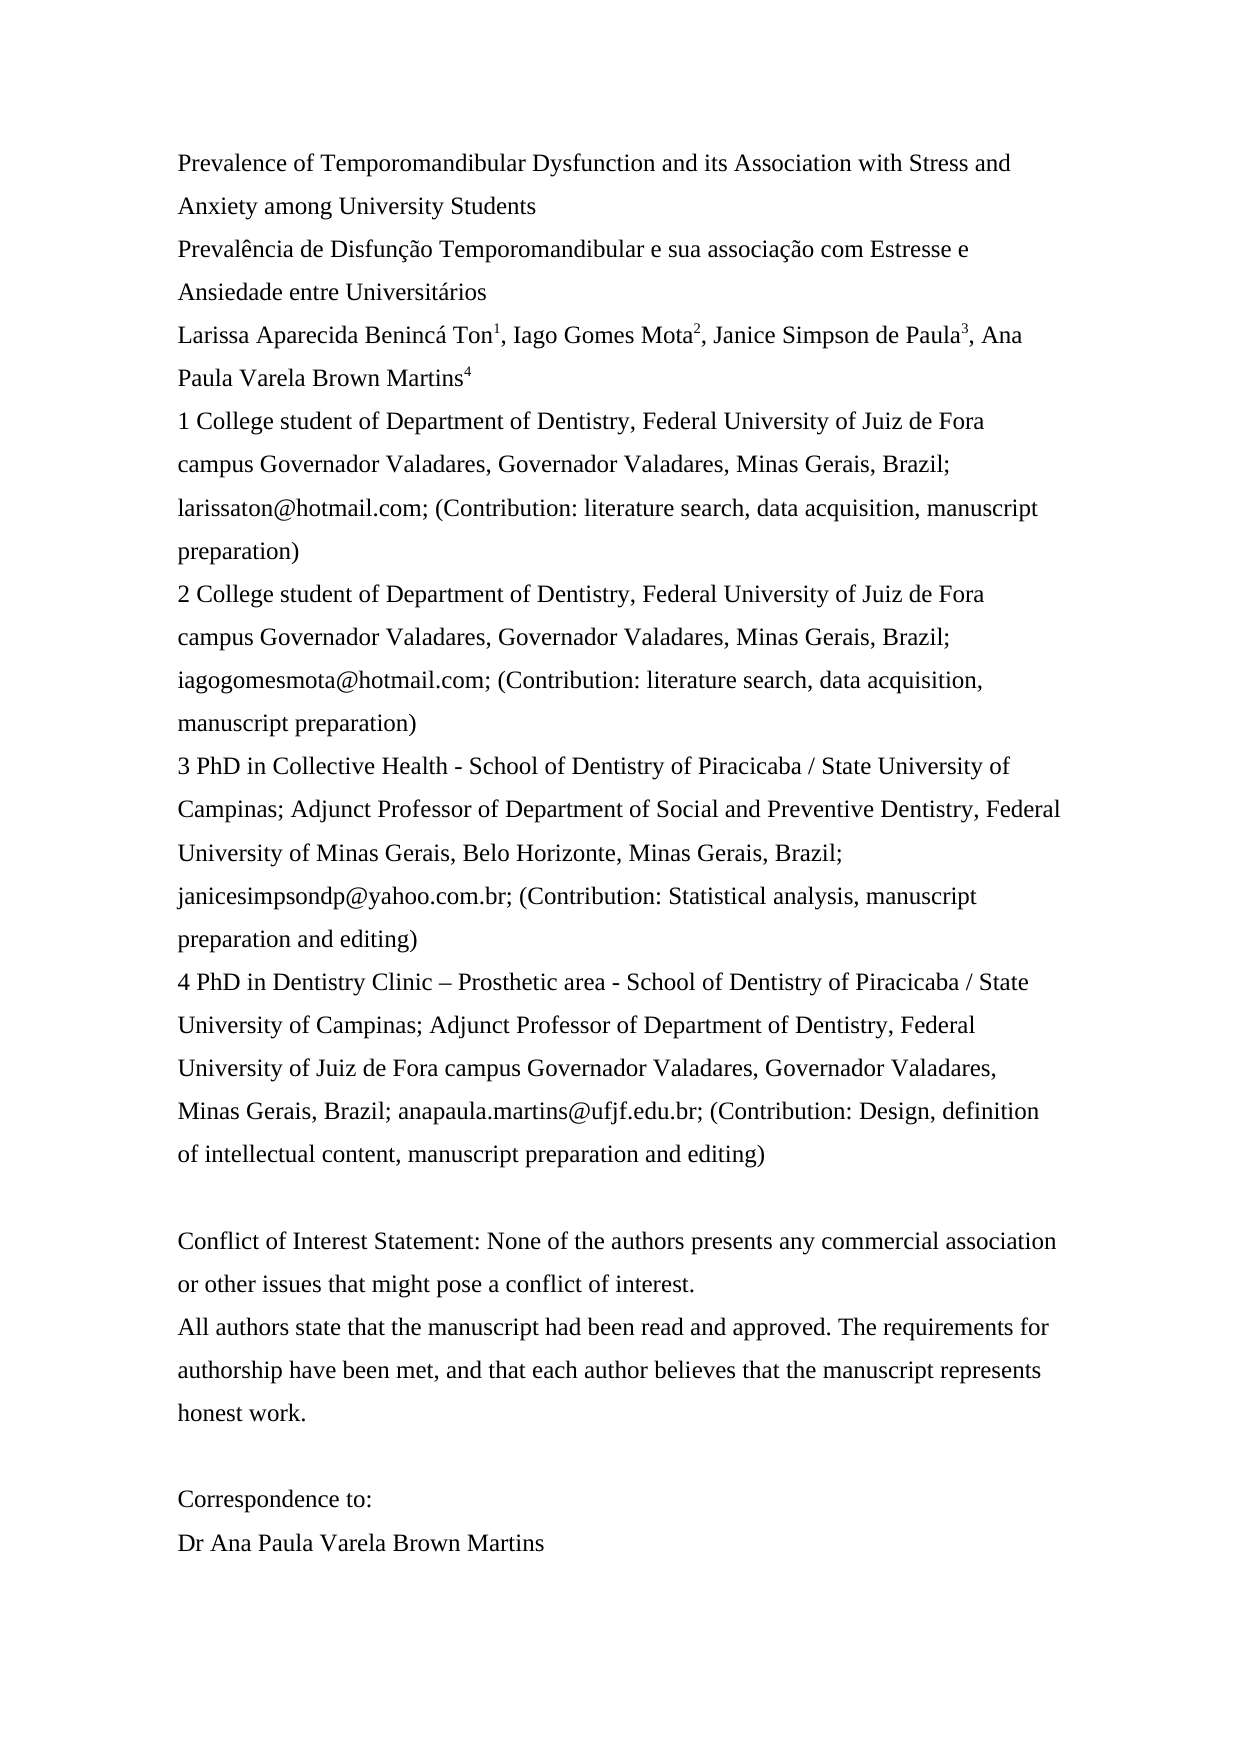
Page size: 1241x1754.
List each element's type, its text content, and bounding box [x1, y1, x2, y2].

text Conflict of Interest Statement: None of the authors presents any commercial association or other issues that might pose a conflict of interest. [177, 1226, 1063, 1298]
text All authors state that the manuscript had been read and approved. The requirements for authorship have been met, and that each author believes that the manuscript represents honest work. [177, 1312, 1063, 1427]
text 4 PhD in Dentistry Clinic – Prosthetic area - School of Dentistry of Piracicaba / State University of Campinas; Adjunct Professor of Department of Dentistry, Federal University of Juiz de Fora campus Governador Valadares, Governador Valadares, Minas Gerais, Brazil; anapaula.martins@ufjf.edu.br; (Contribution: Design, definition of intellectual content, manuscript preparation and editing) [177, 967, 1063, 1168]
text 1 College student of Department of Dentistry, Federal University of Juiz de Fora campus Governador Valadares, Governador Valadares, Minas Gerais, Brazil; larissaton@hotmail.com; (Contribution: literature search, data acquisition, manuscript preparation) [177, 406, 1063, 564]
text 2 College student of Department of Dentistry, Federal University of Juiz de Fora campus Governador Valadares, Governador Valadares, Minas Gerais, Brazil; iagogomesmota@hotmail.com; (Contribution: literature search, data acquisition, manuscript preparation) [177, 579, 1063, 737]
text Prevalência de Disfunção Temporomandibular e sua associação com Estresse e Ansiedade entre Universitários [177, 234, 1063, 306]
text Correspondence to: [177, 1484, 1063, 1513]
text Larissa Aparecida Benincá Ton1, Iago Gomes Mota2, Janice Simpson de Paula3, Ana Paula Varela Brown Martins4 [177, 320, 1063, 392]
text Dr Ana Paula Varela Brown Martins [177, 1528, 1063, 1556]
text Prevalence of Temporomandibular Dysfunction and its Association with Stress and Anxiety among University Students [177, 148, 1063, 219]
text 3 PhD in Collective Health - School of Dentistry of Piracicaba / State University of Campinas; Adjunct Professor of Department of Social and Preventive Dentistry, Federal University of Minas Gerais, Belo Horizonte, Minas Gerais, Brazil; janicesimpsondp@yahoo.com.br; (Contribution: Statistical analysis, manuscript preparation and editing) [177, 751, 1063, 953]
